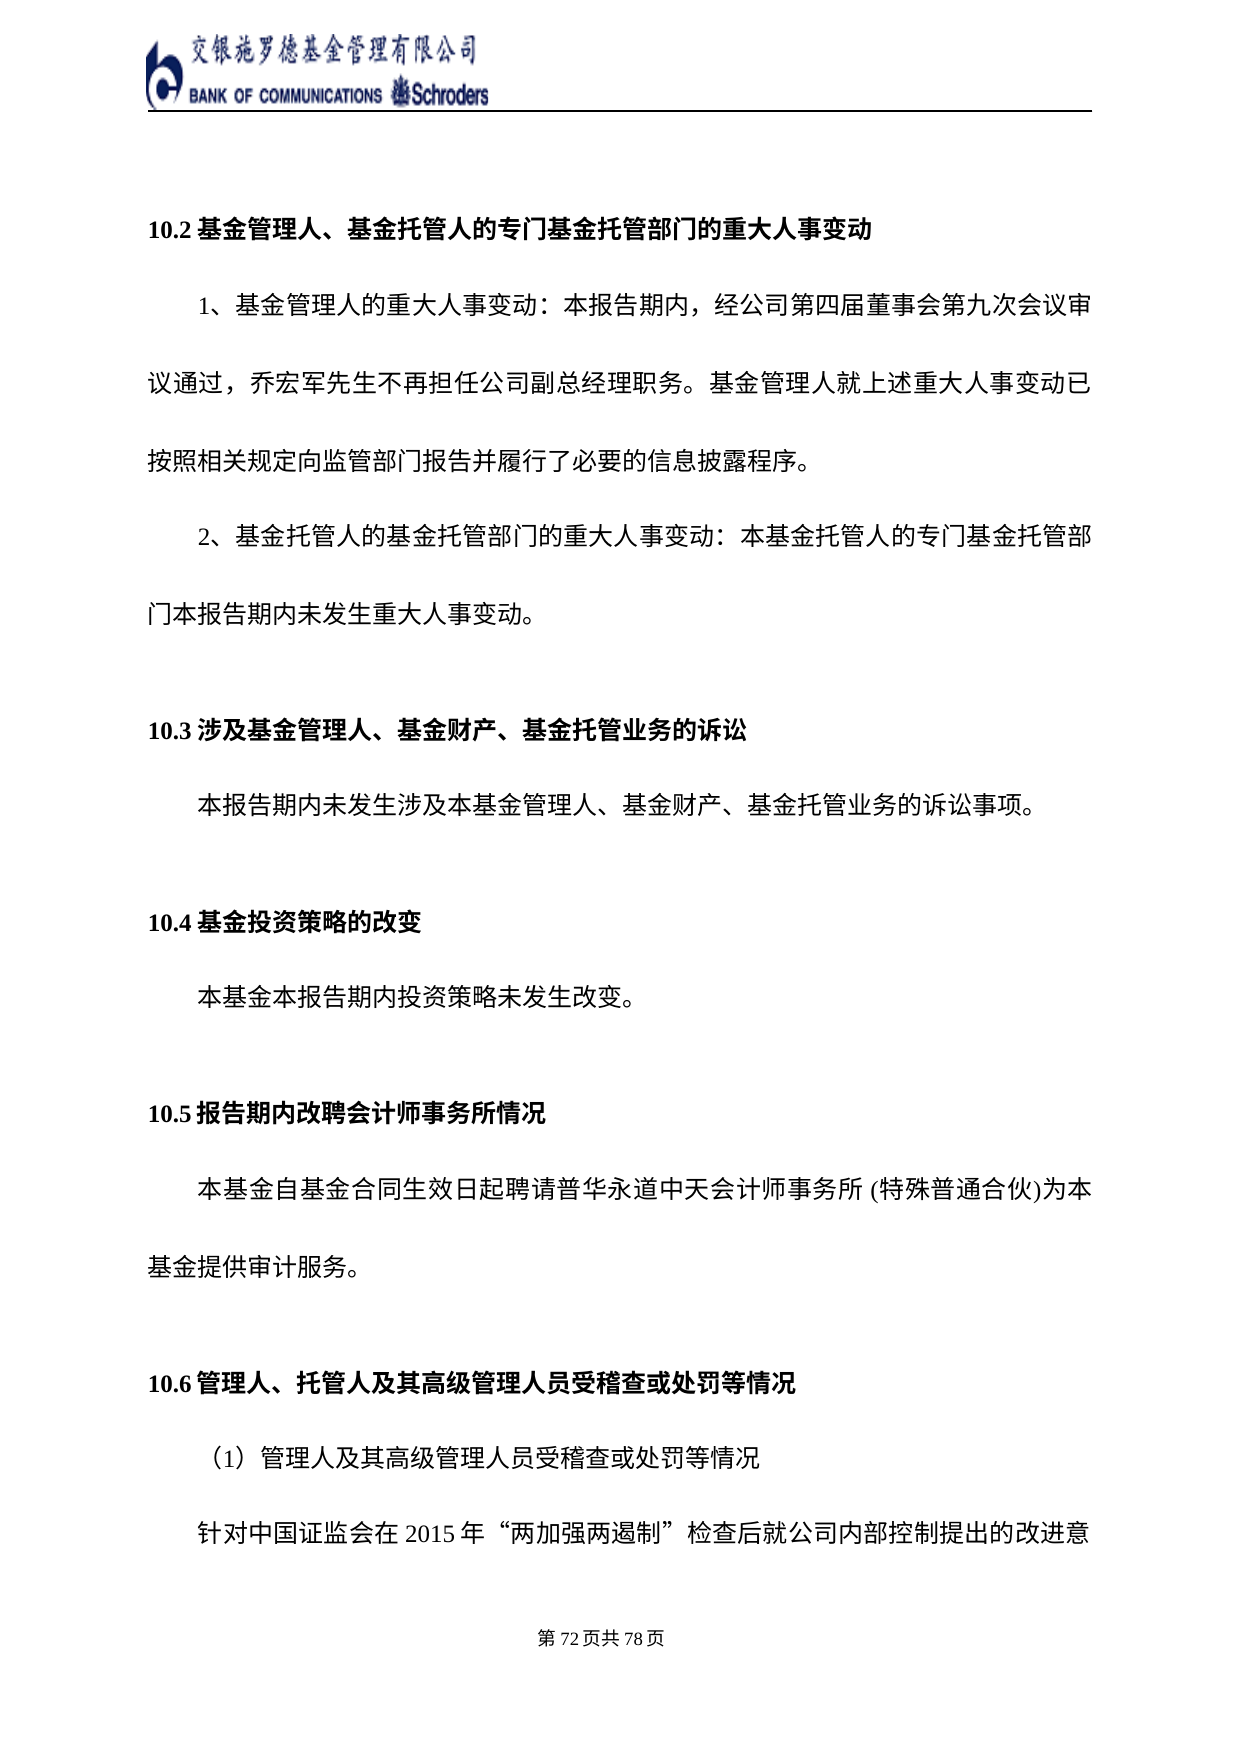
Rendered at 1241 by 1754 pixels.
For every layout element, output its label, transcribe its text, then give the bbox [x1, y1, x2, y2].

subtitle 10.2 基金管理人、基金托管人的专门基金托管部门的重大人事变动 [148, 196, 1092, 261]
text 本报告期内未发生涉及本基金管理人、基金财产、基金托管业务的诉讼事项。 [148, 771, 1092, 836]
picture [146, 34, 489, 110]
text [148, 1499, 1092, 1564]
subtitle 10.3 涉及基金管理人、基金财产、基金托管业务的诉讼 [148, 696, 1092, 761]
text 本基金自基金合同生效日起聘请普华永道中天会计师事务所 (特殊普通合伙)为本基金提供审计服务。 [148, 1155, 1092, 1298]
text 2、基金托管人的基金托管部门的重大人事变动：本基金托管人的专门基金托管部门本报告期内未发生重大人事变动。 [148, 502, 1092, 645]
text 本基金本报告期内投资策略未发生改变。 [148, 963, 1092, 1028]
subtitle 10.4 基金投资策略的改变 [148, 888, 1092, 953]
text （1）管理人及其高级管理人员受稽查或处罚等情况 [148, 1424, 1092, 1489]
subtitle 10.5报告期内改聘会计师事务所情况 [148, 1079, 1092, 1144]
text 1、基金管理人的重大人事变动：本报告期内，经公司第四届董事会第九次会议审议通过，乔宏军先生不再担任公司副总经理职务。基金管理人就上述重大人事变动已按照相关规定向监管部门报告并履行了必要的信息披露程序。 [148, 271, 1092, 492]
subtitle 10.6管理人、托管人及其高级管理人员受稽查或处罚等情况 [148, 1349, 1092, 1414]
